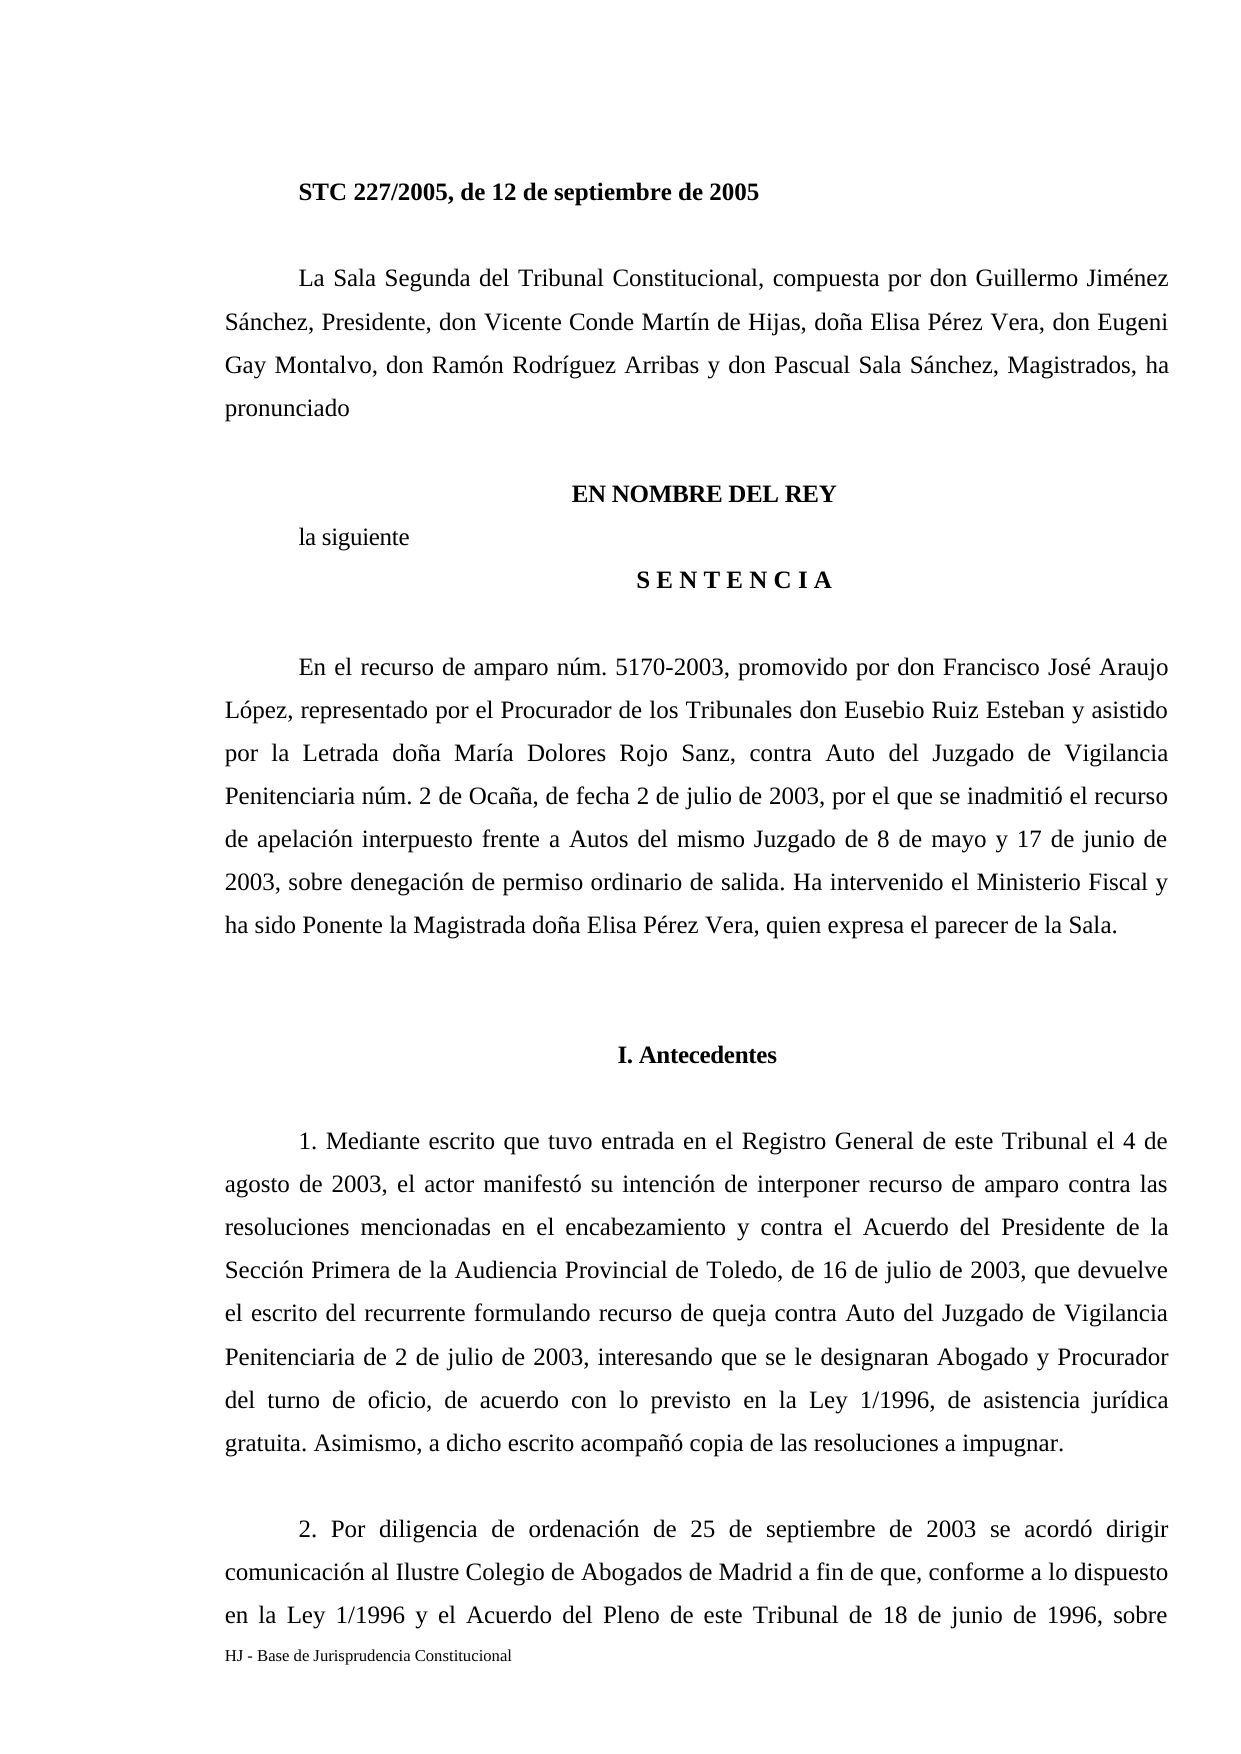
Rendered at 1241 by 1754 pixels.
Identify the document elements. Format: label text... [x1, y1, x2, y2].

text I. Antecedentes [224, 1040, 1169, 1068]
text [224, 1514, 1169, 1629]
text 1. Mediante escrito que tuvo entrada en el Registro General de este Tribunal el 4 de agosto de 2003, el actor manifestó su intención de interponer recurso de amparo contra las resoluciones mencionadas en el encabezamiento y contra el Acuerdo del Presidente de la Sección Primera de la Audiencia Provincial de Toledo, de 16 de julio de 2003, que devuelve el escrito del recurrente formulando recurso de queja contra Auto del Juzgado de Vigilancia Penitenciaria de 2 de julio de 2003, interesando que se le designaran Abogado y Procurador del turno de oficio, de acuerdo con lo previsto en la Ley 1/1996, de asistencia jurídica gratuita. Asimismo, a dicho escrito acompañó copia de las resoluciones a impugnar. [224, 1126, 1169, 1457]
text La Sala Segunda del Tribunal Constitucional, compuesta por don Guillermo Jiménez Sánchez, Presidente, don Vicente Conde Martín de Hijas, doña Elisa Pérez Vera, don Eugeni Gay Montalvo, don Ramón Rodríguez Arribas y don Pascual Sala Sánchez, Magistrados, ha pronunciado [224, 263, 1169, 422]
text STC 227/2005, de 12 de septiembre de 2005 [224, 177, 1169, 206]
text la siguiente [224, 522, 1110, 551]
text S E N T E N C I A [224, 565, 1169, 594]
text EN NOMBRE DEL REY [224, 479, 1110, 508]
text En el recurso de amparo núm. 5170-2003, promovido por don Francisco José Araujo López, representado por el Procurador de los Tribunales don Eusebio Ruiz Esteban y asistido por la Letrada doña María Dolores Rojo Sanz, contra Auto del Juzgado de Vigilancia Penitenciaria núm. 2 de Ocaña, de fecha 2 de julio de 2003, por el que se inadmitió el recurso de apelación interpuesto frente a Autos del mismo Juzgado de 8 de mayo y 17 de junio de 2003, sobre denegación de permiso ordinario de salida. Ha intervenido el Ministerio Fiscal y ha sido Ponente la Magistrada doña Elisa Pérez Vera, quien expresa el parecer de la Sala. [224, 652, 1169, 939]
